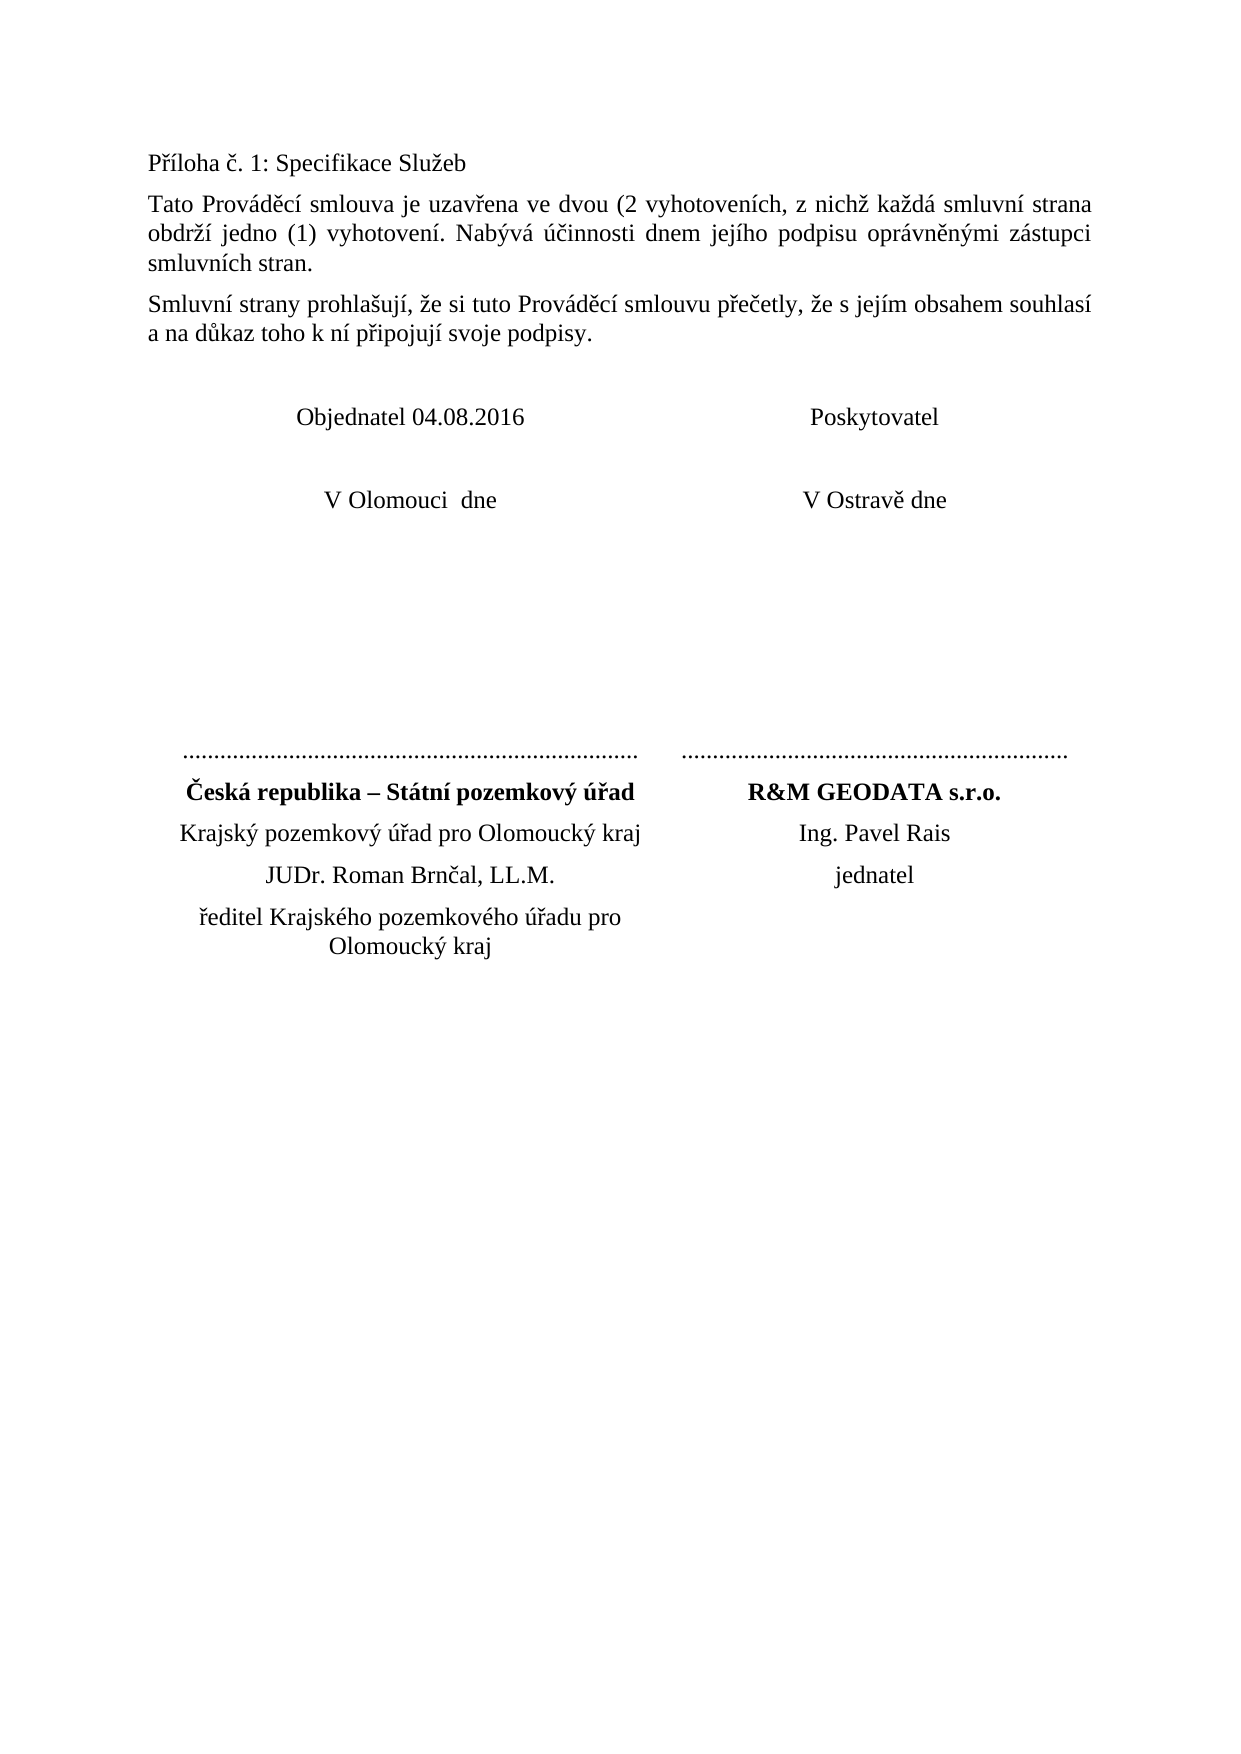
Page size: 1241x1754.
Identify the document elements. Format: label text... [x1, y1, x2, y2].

table_cell .............................................................. R&M GEODATA s.r.o. Ing. Pavel Rais jednatel [665, 735, 1084, 973]
text Smluvní strany prohlašují, že si tuto Prováděcí smlouvu přečetly, že s jejím obsahem souhlasí a na důkaz toho k ní připojují svoje podpisy. [148, 289, 1093, 348]
table_header Objednatel 04.08.2016 V Olomouci dne [156, 402, 664, 735]
table_cell ......................................................................... Česká republika – Státní pozemkový úřad Krajský pozemkový úřad pro Olomoucký kraj JUDr. Roman Brnčal, LL.M. ředitel Krajského pozemkového úřadu pro Olomoucký kraj [156, 735, 664, 973]
text Tato Prováděcí smlouva je uzavřena ve dvou (2 vyhotoveních, z nichž každá smluvní strana obdrží jedno (1) vyhotovení. Nabývá účinnosti dnem jejího podpisu oprávněnými zástupci smluvních stran. [148, 189, 1093, 277]
table_header Poskytovatel V Ostravě dne [665, 402, 1084, 735]
text Příloha č. 1: Specifikace Služeb [148, 148, 1093, 177]
